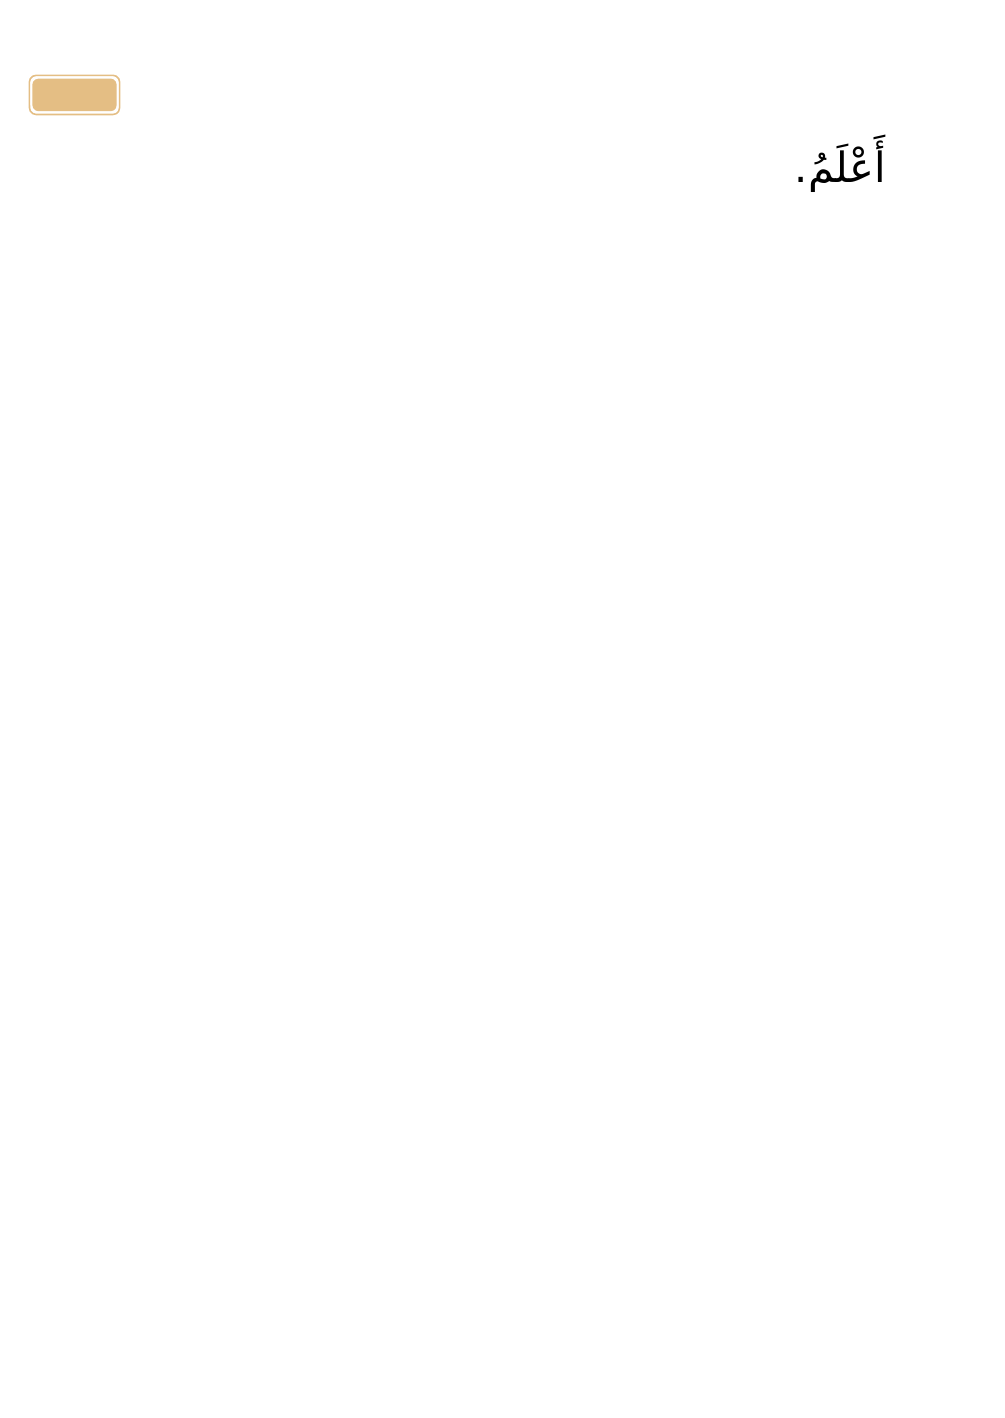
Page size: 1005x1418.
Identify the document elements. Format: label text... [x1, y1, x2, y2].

text لَكِنْ أَكْثَرُ مَا نَجِدُ الرِّدَّةَ فِيمَنْ عِنْدَهُ قُرْآنٌ بِلَا عِلْمٍ وَإِيمَانٍ، أَوْ مَنْ عِنْدَهُ إيمَانٌ بِلَا عِلْمٍ وَقُرْآنٍ. فَأَمَّا مَنْ أُوتِيَ الْقُرْآنَ وَالْإِيمَانَ فَحَصَلَ فِيهِ الْعِلْمُ، فَهَذَا لَا يُرْفَعُ مِنْ صَدْرِهِ. وَاَللَّهُ أَعْلَمُ. [118, 144, 886, 193]
